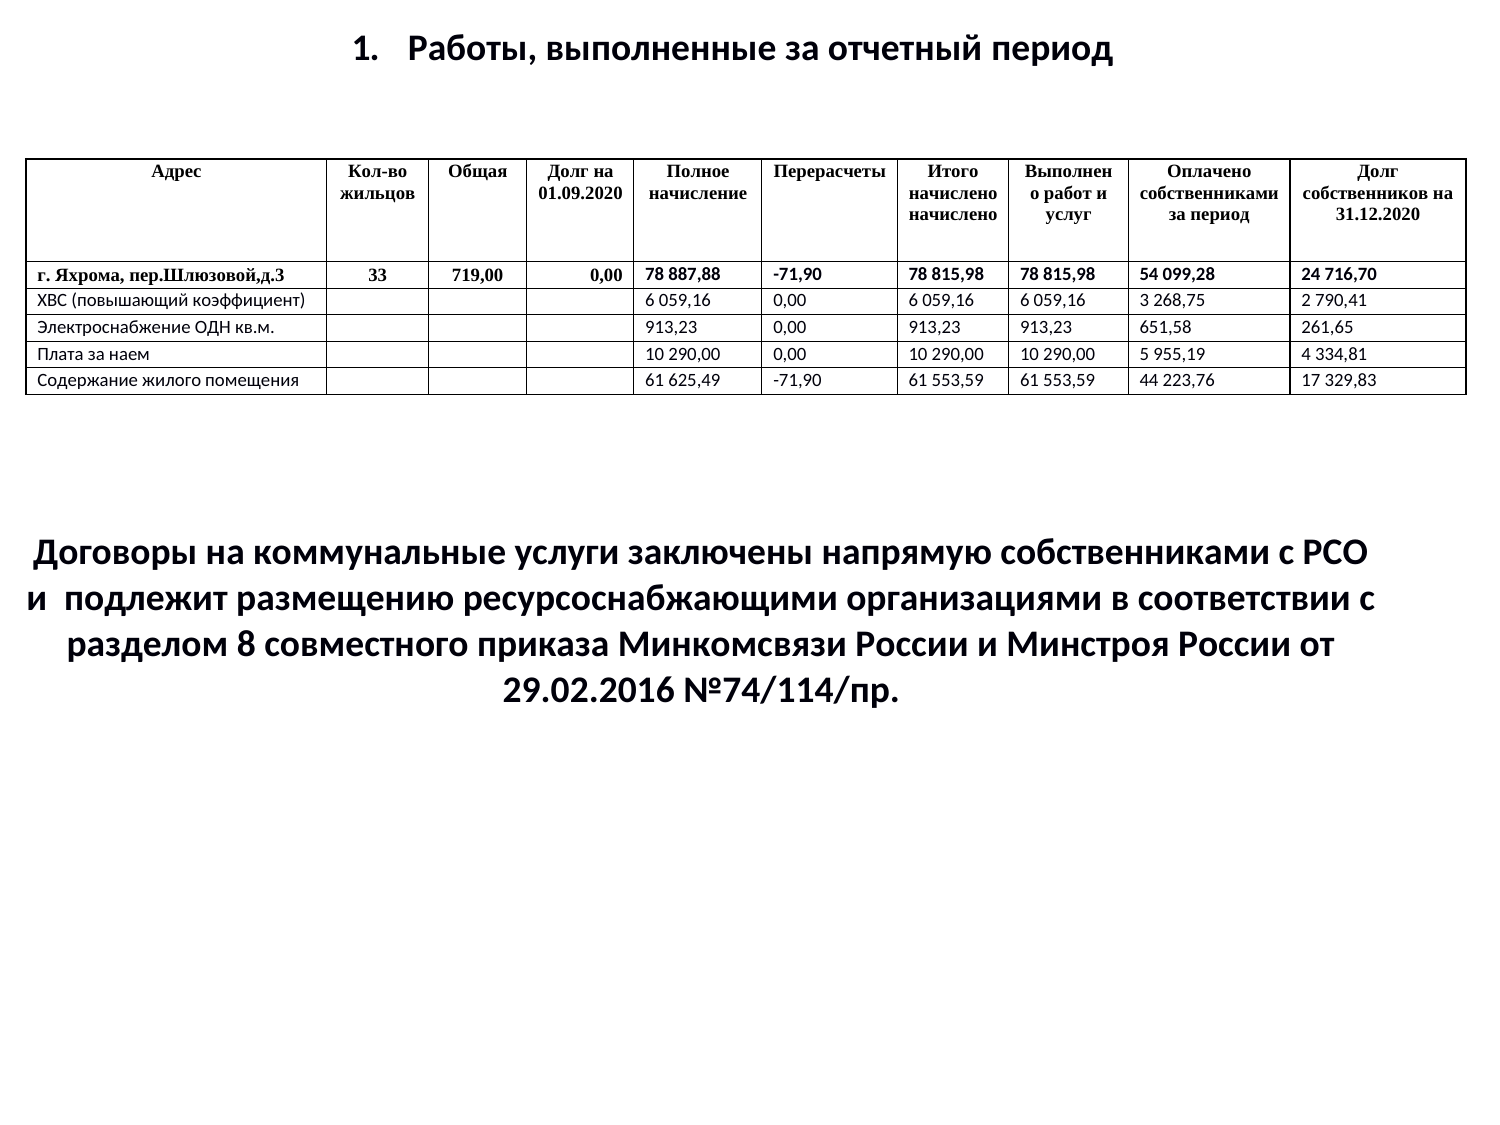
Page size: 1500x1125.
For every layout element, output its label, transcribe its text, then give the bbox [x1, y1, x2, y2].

table_cell 0,00 [762, 289, 897, 314]
table_cell 0,00 [762, 342, 897, 367]
table_cell 78 887,88 [634, 262, 761, 288]
table_cell 10 290,00 [1009, 342, 1128, 367]
table_cell г. Яхрома, пер.Шлюзовой,д.3 [27, 262, 326, 288]
table_cell ХВС (повышающий коэффициент) [27, 289, 326, 314]
table_cell 78 815,98 [1009, 262, 1128, 288]
table_cell [327, 315, 428, 341]
table_cell 2 790,41 [1291, 289, 1465, 314]
table_cell 261,65 [1291, 315, 1465, 341]
table_header Общая [429, 160, 526, 261]
table_cell [527, 342, 633, 367]
table_cell 0,00 [527, 262, 633, 288]
table_cell 10 290,00 [898, 342, 1008, 367]
table_cell [327, 342, 428, 367]
table_cell -71,90 [762, 368, 897, 394]
table_header Выполнено работ и услуг [1009, 160, 1128, 261]
table_cell 6 059,16 [898, 289, 1008, 314]
table_cell 3 268,75 [1129, 289, 1289, 314]
table_cell 33 [327, 262, 428, 288]
table_cell 6 059,16 [1009, 289, 1128, 314]
table_cell [429, 368, 526, 394]
table_cell [429, 315, 526, 341]
table_cell 61 553,59 [1009, 368, 1128, 394]
table_cell 913,23 [634, 315, 761, 341]
table_cell 44 223,76 [1129, 368, 1289, 394]
table_cell 78 815,98 [898, 262, 1008, 288]
table_header Адрес [27, 160, 326, 261]
table_cell [527, 368, 633, 394]
table_cell [527, 315, 633, 341]
table_cell 651,58 [1129, 315, 1289, 341]
table_cell Содержание жилого помещения [27, 368, 326, 394]
table_cell 61 625,49 [634, 368, 761, 394]
table_cell 17 329,83 [1291, 368, 1465, 394]
table_header Долг собственников на 31.12.2020 [1291, 160, 1465, 261]
table_cell [429, 289, 526, 314]
table_cell [327, 289, 428, 314]
table_cell 4 334,81 [1291, 342, 1465, 367]
table_cell [527, 289, 633, 314]
list Работы, выполненные за отчетный период [87, 25, 1377, 69]
table_cell [429, 342, 526, 367]
table_cell 913,23 [1009, 315, 1128, 341]
table_cell 913,23 [898, 315, 1008, 341]
table_cell 10 290,00 [634, 342, 761, 367]
table_cell 5 955,19 [1129, 342, 1289, 367]
table_header Оплачено собственниками за период [1129, 160, 1289, 261]
table_cell Электроснабжение ОДН кв.м. [27, 315, 326, 341]
table_cell 24 716,70 [1291, 262, 1465, 288]
table_header Кол-во жильцов [327, 160, 428, 261]
table_header Долг на 01.09.2020 [527, 160, 633, 261]
table_cell 6 059,16 [634, 289, 761, 314]
table_cell 719,00 [429, 262, 526, 288]
table_header Перерасчеты [762, 160, 897, 261]
table_cell Плата за наем [27, 342, 326, 367]
table_header Итого начислено начислено [898, 160, 1008, 261]
table_cell 54 099,28 [1129, 262, 1289, 288]
table_header Полное начисление [634, 160, 761, 261]
table_cell 0,00 [762, 315, 897, 341]
table_cell [327, 368, 428, 394]
table_cell -71,90 [762, 262, 897, 288]
text Договоры на коммунальные услуги заключены напрямую собственниками с РСО и подлежит размещению ресурсоснабжающими организациями в соответствии с разделом 8 совместного приказа Минкомсвязи России и Минстроя России от 29.02.2016 №74/114/пр. [25, 528, 1377, 711]
table_cell 61 553,59 [898, 368, 1008, 394]
